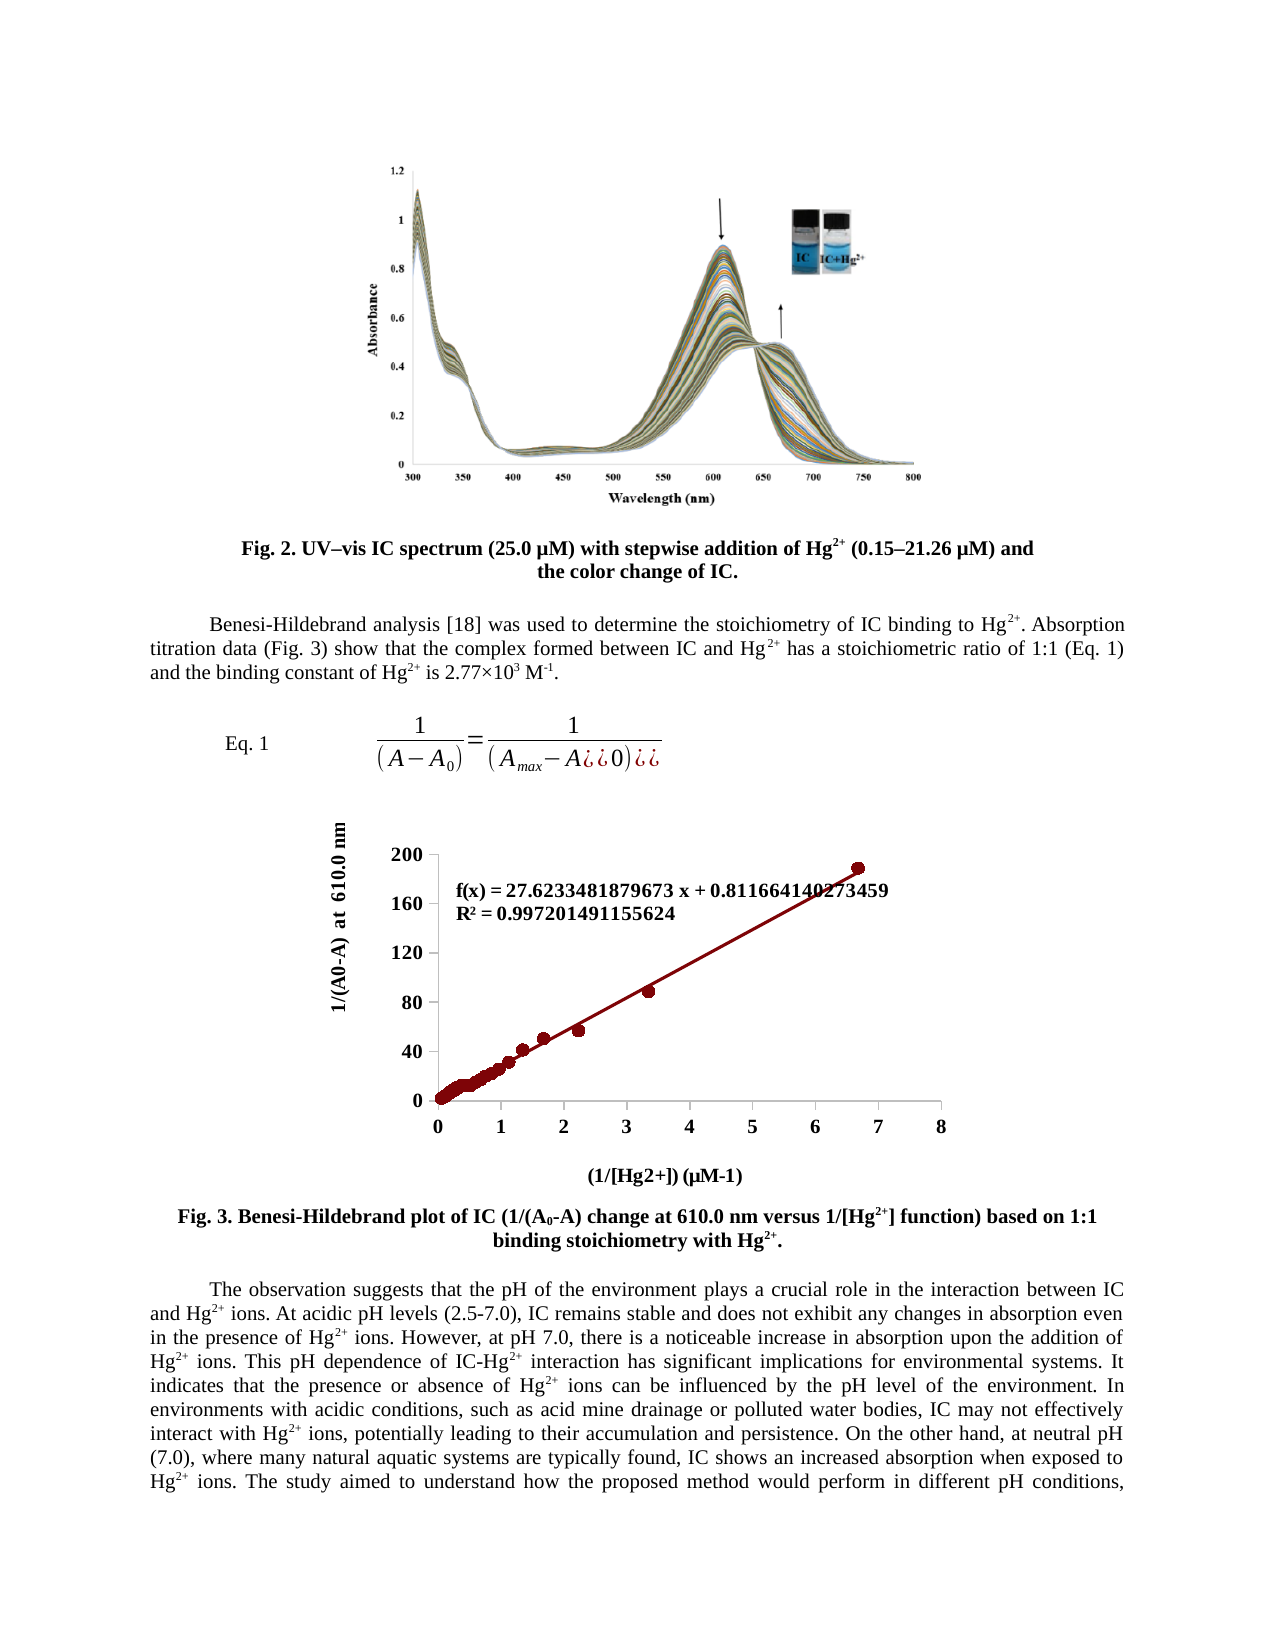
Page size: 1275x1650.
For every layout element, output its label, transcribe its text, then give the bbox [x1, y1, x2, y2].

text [150, 1277, 1125, 1493]
text Benesi-Hildebrand analysis [18] was used to determine the stoichiometry of IC binding to Hg2+. Absorption titration data (Fig. 3) show that the complex formed between IC and Hg2+ has a stoichiometric ratio of 1:1 (Eq. 1) and the binding constant of Hg2+ is 2.77×103 M-1. [150, 612, 1125, 684]
text Fig. 2. UV–vis IC spectrum (25.0 μM) with stepwise addition of Hg2+ (0.15–21.26 μM) and [150, 535, 1125, 559]
picture [343, 150, 932, 512]
text Eq. 1 [150, 712, 1125, 775]
text Fig. 3. Benesi-Hildebrand plot of IC (1/(A0-A) change at 610.0 nm versus 1/[Hg2+] function) based on 1:1 binding stoichiometry with Hg2+. [150, 1204, 1125, 1252]
text the color change of IC. [150, 559, 1125, 583]
